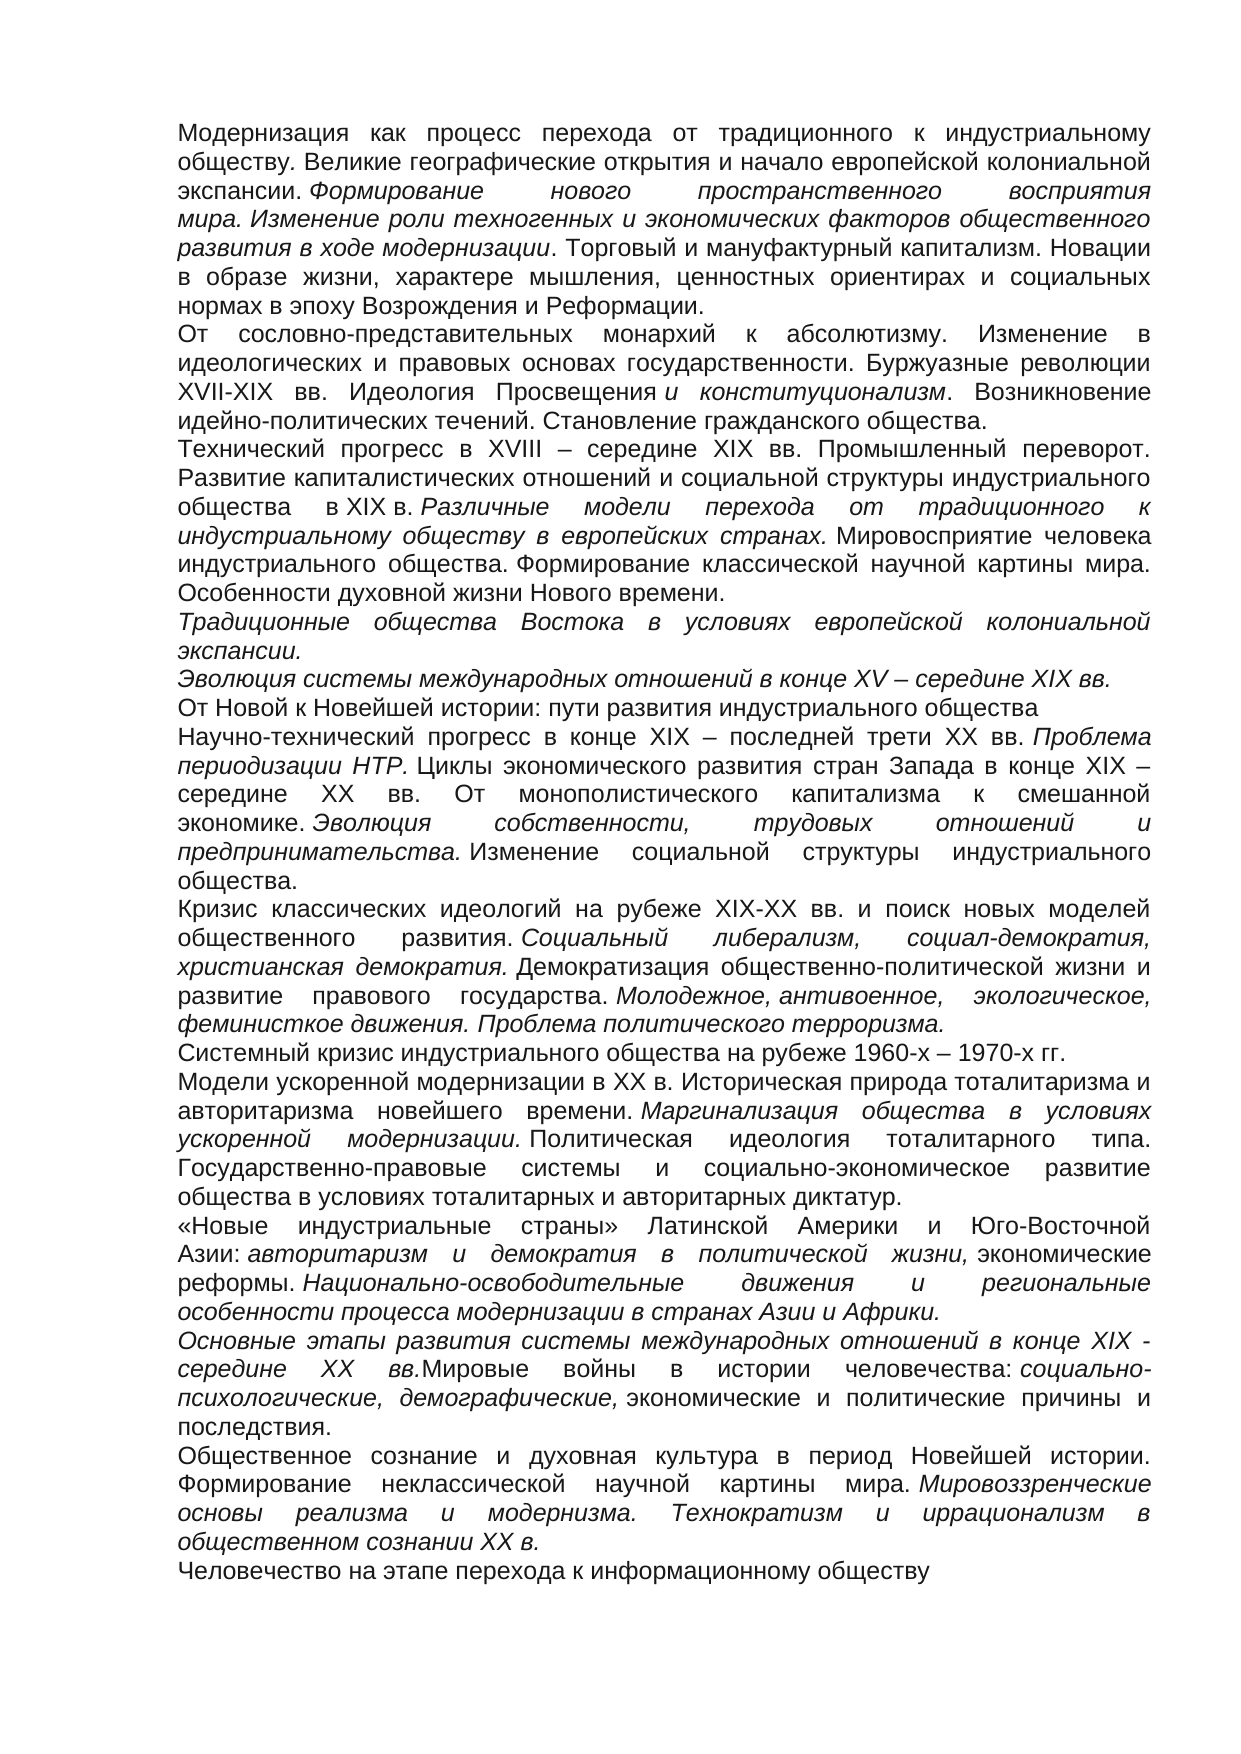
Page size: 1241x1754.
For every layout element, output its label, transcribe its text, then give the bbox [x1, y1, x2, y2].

text От сословно-представительных монархий к абсолютизму. Изменение в идеологических и правовых основах государственности. Буржуазные революции XVII-XIX вв. Идеология Просвещения и конституционализм. Возникновение идейно-политических течений. Становление гражданского общества. [177, 319, 1152, 434]
text От Новой к Новейшей истории: пути развития индустриального общества [177, 693, 1152, 722]
text Модернизация как процесс перехода от традиционного к индустриальному обществу. Великие географические открытия и начало европейской колониальной экспансии. Формирование нового пространственного восприятия мира. Изменение роли техногенных и экономических факторов общественного развития в ходе модернизации. Торговый и мануфактурный капитализм. Новации в образе жизни, характере мышления, ценностных ориентирах и социальных нормах в эпоху Возрождения и Реформации. [177, 118, 1152, 319]
text Общественное сознание и духовная культура в период Новейшей истории. Формирование неклассической научной картины мира. Мировоззренческие основы реализма и модернизма. Технократизм и иррационализм в общественном сознании ХХ в. [177, 1441, 1152, 1556]
text Эволюция системы международных отношений в конце XV – середине XIX вв. [177, 664, 1152, 693]
text Модели ускоренной модернизации в ХХ в. Историческая природа тоталитаризма и авторитаризма новейшего времени. Маргинализация общества в условиях ускоренной модернизации. Политическая идеология тоталитарного типа. Государственно-правовые системы и социально-экономическое развитие общества в условиях тоталитарных и авторитарных диктатур. [177, 1067, 1152, 1211]
text Системный кризис индустриального общества на рубеже 1960-х – 1970-х гг. [177, 1038, 1152, 1067]
text Технический прогресс в XVIII – середине XIX вв. Промышленный переворот. Развитие капиталистических отношений и социальной структуры индустриального общества в XIX в. Различные модели перехода от традиционного к индустриальному обществу в европейских странах. Мировосприятие человека индустриального общества. Формирование классической научной картины мира. Особенности духовной жизни Нового времени. [177, 434, 1152, 607]
text Традиционные общества Востока в условиях европейской колониальной экспансии. [177, 607, 1152, 664]
text Основные этапы развития системы международных отношений в конце XIX - середине ХХ вв.Мировые войны в истории человечества: социально-психологические, демографические, экономические и политические причины и последствия. [177, 1326, 1152, 1441]
text Кризис классических идеологий на рубеже XIX-XX вв. и поиск новых моделей общественного развития. Социальный либерализм, социал-демократия, христианская демократия. Демократизация общественно-политической жизни и развитие правового государства. Молодежное, антивоенное, экологическое, феминисткое движения. Проблема политического терроризма. [177, 894, 1152, 1038]
text Научно-технический прогресс в конце XIX – последней трети XX вв. Проблема периодизации НТР. Циклы экономического развития стран Запада в конце XIX – середине XX вв. От монополистического капитализма к смешанной экономике. Эволюция собственности, трудовых отношений и предпринимательства. Изменение социальной структуры индустриального общества. [177, 722, 1152, 894]
text «Новые индустриальные страны» Латинской Америки и Юго-Восточной Азии: авторитаризм и демократия в политической жизни, экономические реформы. Национально-освободительные движения и региональные особенности процесса модернизации в странах Азии и Африки. [177, 1211, 1152, 1326]
text Человечество на этапе перехода к информационному обществу [177, 1556, 1152, 1584]
